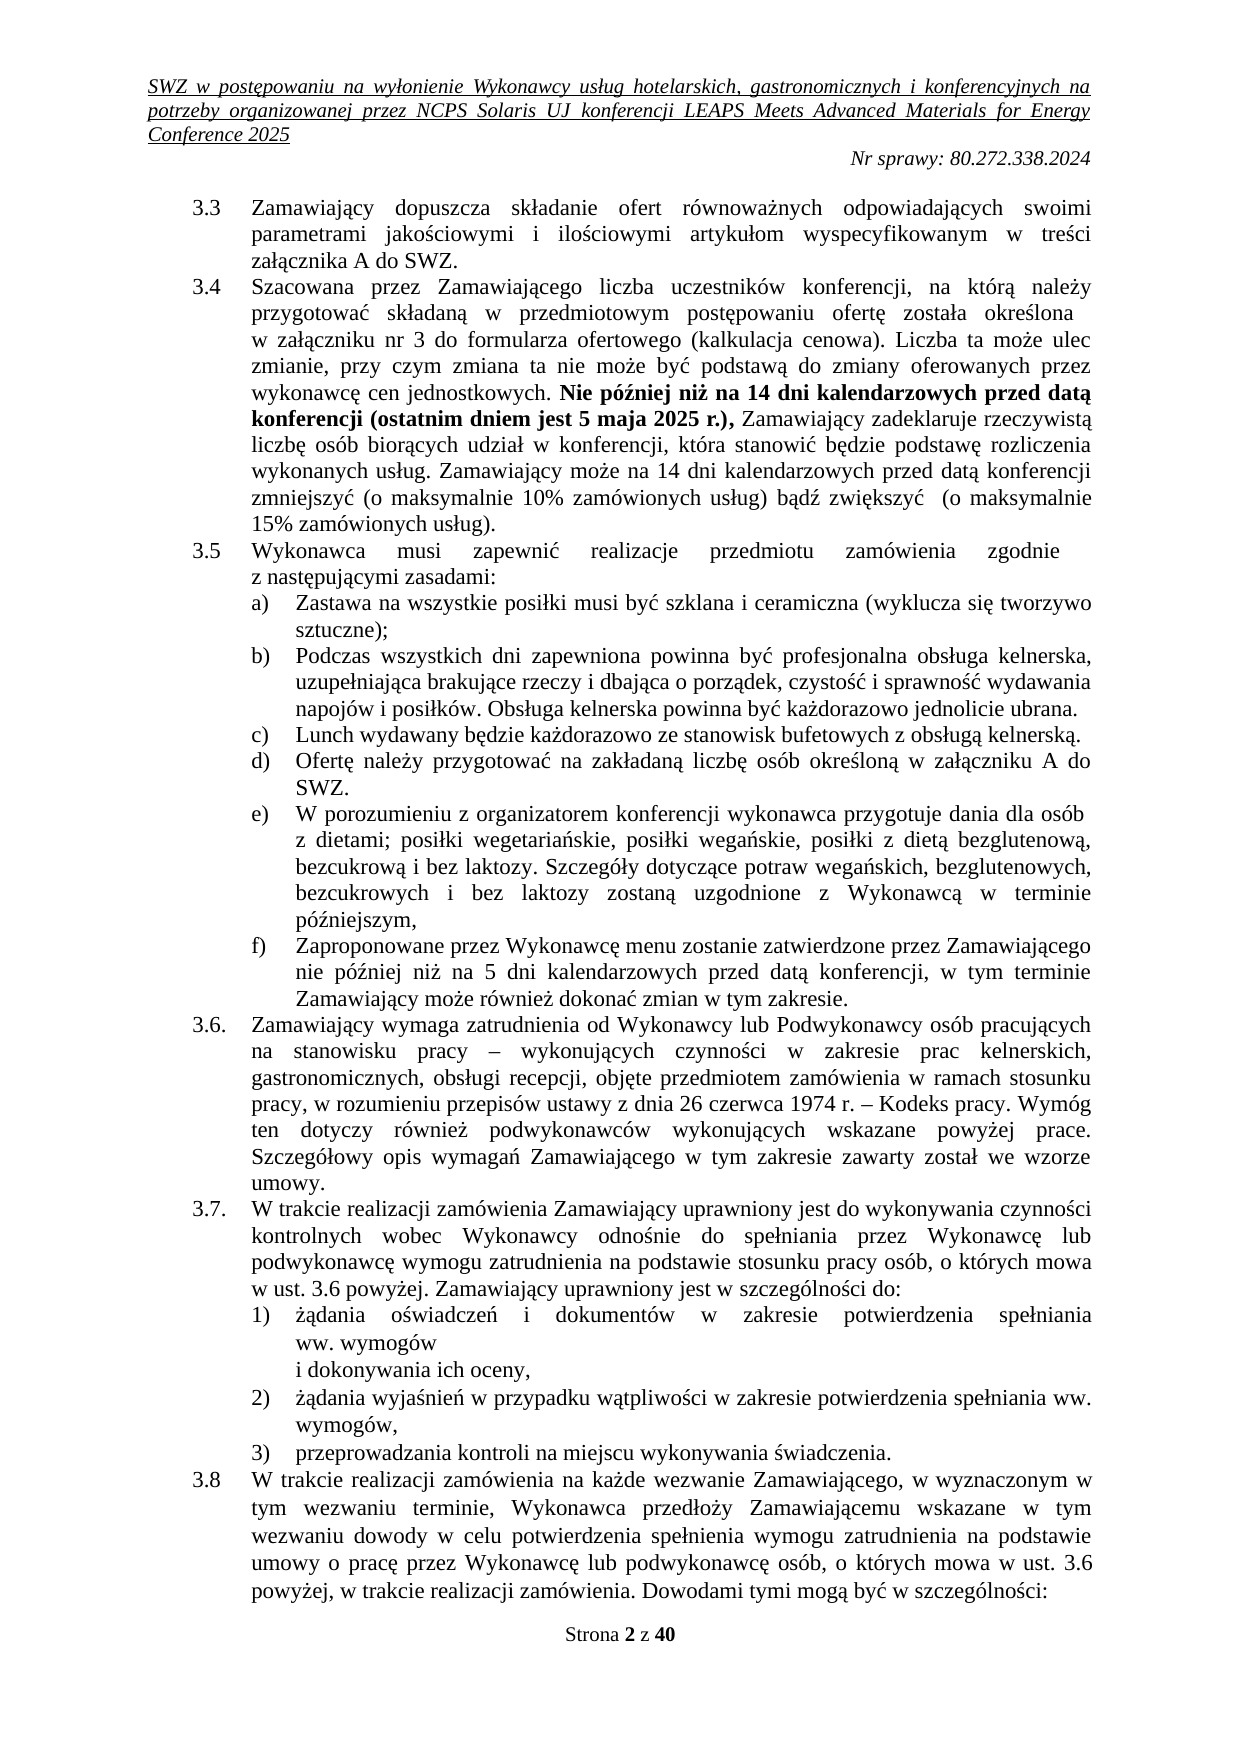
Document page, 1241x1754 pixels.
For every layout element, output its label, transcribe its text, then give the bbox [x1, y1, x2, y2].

list W trakcie realizacji zamówienia Zamawiający uprawniony jest do wykonywania czynności kontrolnych wobec Wykonawcy odnośnie do spełniania przez Wykonawcę lub podwykonawcę wymogu zatrudnienia na podstawie stosunku pracy osób, o których mowa w ust. 3.6 powyżej. Zamawiający uprawniony jest w szczególności do: [192, 1196, 1093, 1301]
list Lunch wydawany będzie każdorazowo ze stanowisk bufetowych z obsługą kelnerską. [251, 721, 1093, 747]
list przeprowadzania kontroli na miejscu wykonywania świadczenia. [251, 1439, 1093, 1465]
list Zaproponowane przez Wykonawcę menu zostanie zatwierdzone przez Zamawiającego nie później niż na 5 dni kalendarzowych przed datą konferencji, w tym terminie Zamawiający może również dokonać zmian w tym zakresie. [251, 932, 1093, 1011]
list Ofertę należy przygotować na zakładaną liczbę osób określoną w załączniku A do SWZ. [251, 747, 1093, 800]
list Szacowana przez Zamawiającego liczba uczestników konferencji, na którą należy przygotować składaną w przedmiotowym postępowaniu ofertę została określona w załączniku nr 3 do formularza ofertowego (kalkulacja cenowa). Liczba ta może ulec zmianie, przy czym zmiana ta nie może być podstawą do zmiany oferowanych przez wykonawcę cen jednostkowych. Nie później niż na 14 dni kalendarzowych przed datą konferencji (ostatnim dniem jest 5 maja 2025 r.), Zamawiający zadeklaruje rzeczywistą liczbę osób biorących udział w konferencji, która stanowić będzie podstawę rozliczenia wykonanych usług. Zamawiający może na 14 dni kalendarzowych przed datą konferencji zmniejszyć (o maksymalnie 10% zamówionych usług) bądź zwiększyć (o maksymalnie 15% zamówionych usług). [192, 273, 1093, 537]
list Zamawiający wymaga zatrudnienia od Wykonawcy lub Podwykonawcy osób pracujących na stanowisku pracy – wykonujących czynności w zakresie prac kelnerskich, gastronomicznych, obsługi recepcji, objęte przedmiotem zamówienia w ramach stosunku pracy, w rozumieniu przepisów ustawy z dnia 26 czerwca 1974 r. – Kodeks pracy. Wymóg ten dotyczy również podwykonawców wykonujących wskazane powyżej prace. Szczegółowy opis wymagań Zamawiającego w tym zakresie zawarty został we wzorze umowy. [192, 1011, 1093, 1196]
list Wykonawca musi zapewnić realizacje przedmiotu zamówienia zgodnie z następującymi zasadami: [192, 537, 1093, 589]
list W trakcie realizacji zamówienia na każde wezwanie Zamawiającego, w wyznaczonym w tym wezwaniu terminie, Wykonawca przedłoży Zamawiającemu wskazane w tym wezwaniu dowody w celu potwierdzenia spełnienia wymogu zatrudnienia na podstawie umowy o pracę przez Wykonawcę lub podwykonawcę osób, o których mowa w ust. 3.6 powyżej, w trakcie realizacji zamówienia. Dowodami tymi mogą być w szczególności: [192, 1467, 1093, 1603]
list żądania wyjaśnień w przypadku wątpliwości w zakresie potwierdzenia spełniania ww. wymogów, [251, 1384, 1093, 1438]
list Zastawa na wszystkie posiłki musi być szklana i ceramiczna (wyklucza się tworzywo sztuczne); [251, 589, 1093, 642]
list W porozumieniu z organizatorem konferencji wykonawca przygotuje dania dla osób z dietami; posiłki wegetariańskie, posiłki wegańskie, posiłki z dietą bezglutenową, bezcukrową i bez laktozy. Szczegóły dotyczące potraw wegańskich, bezglutenowych, bezcukrowych i bez laktozy zostaną uzgodnione z Wykonawcą w terminie późniejszym, [251, 800, 1093, 932]
list Podczas wszystkich dni zapewniona powinna być profesjonalna obsługa kelnerska, uzupełniająca brakujące rzeczy i dbająca o porządek, czystość i sprawność wydawania napojów i posiłków. Obsługa kelnerska powinna być każdorazowo jednolicie ubrana. [251, 642, 1093, 721]
list żądania oświadczeń i dokumentów w zakresie potwierdzenia spełniania ww. wymogów i dokonywania ich oceny, [251, 1301, 1093, 1382]
list Zamawiający dopuszcza składanie ofert równoważnych odpowiadających swoimi parametrami jakościowymi i ilościowymi artykułom wyspecyfikowanym w treści załącznika A do SWZ. [192, 194, 1093, 273]
